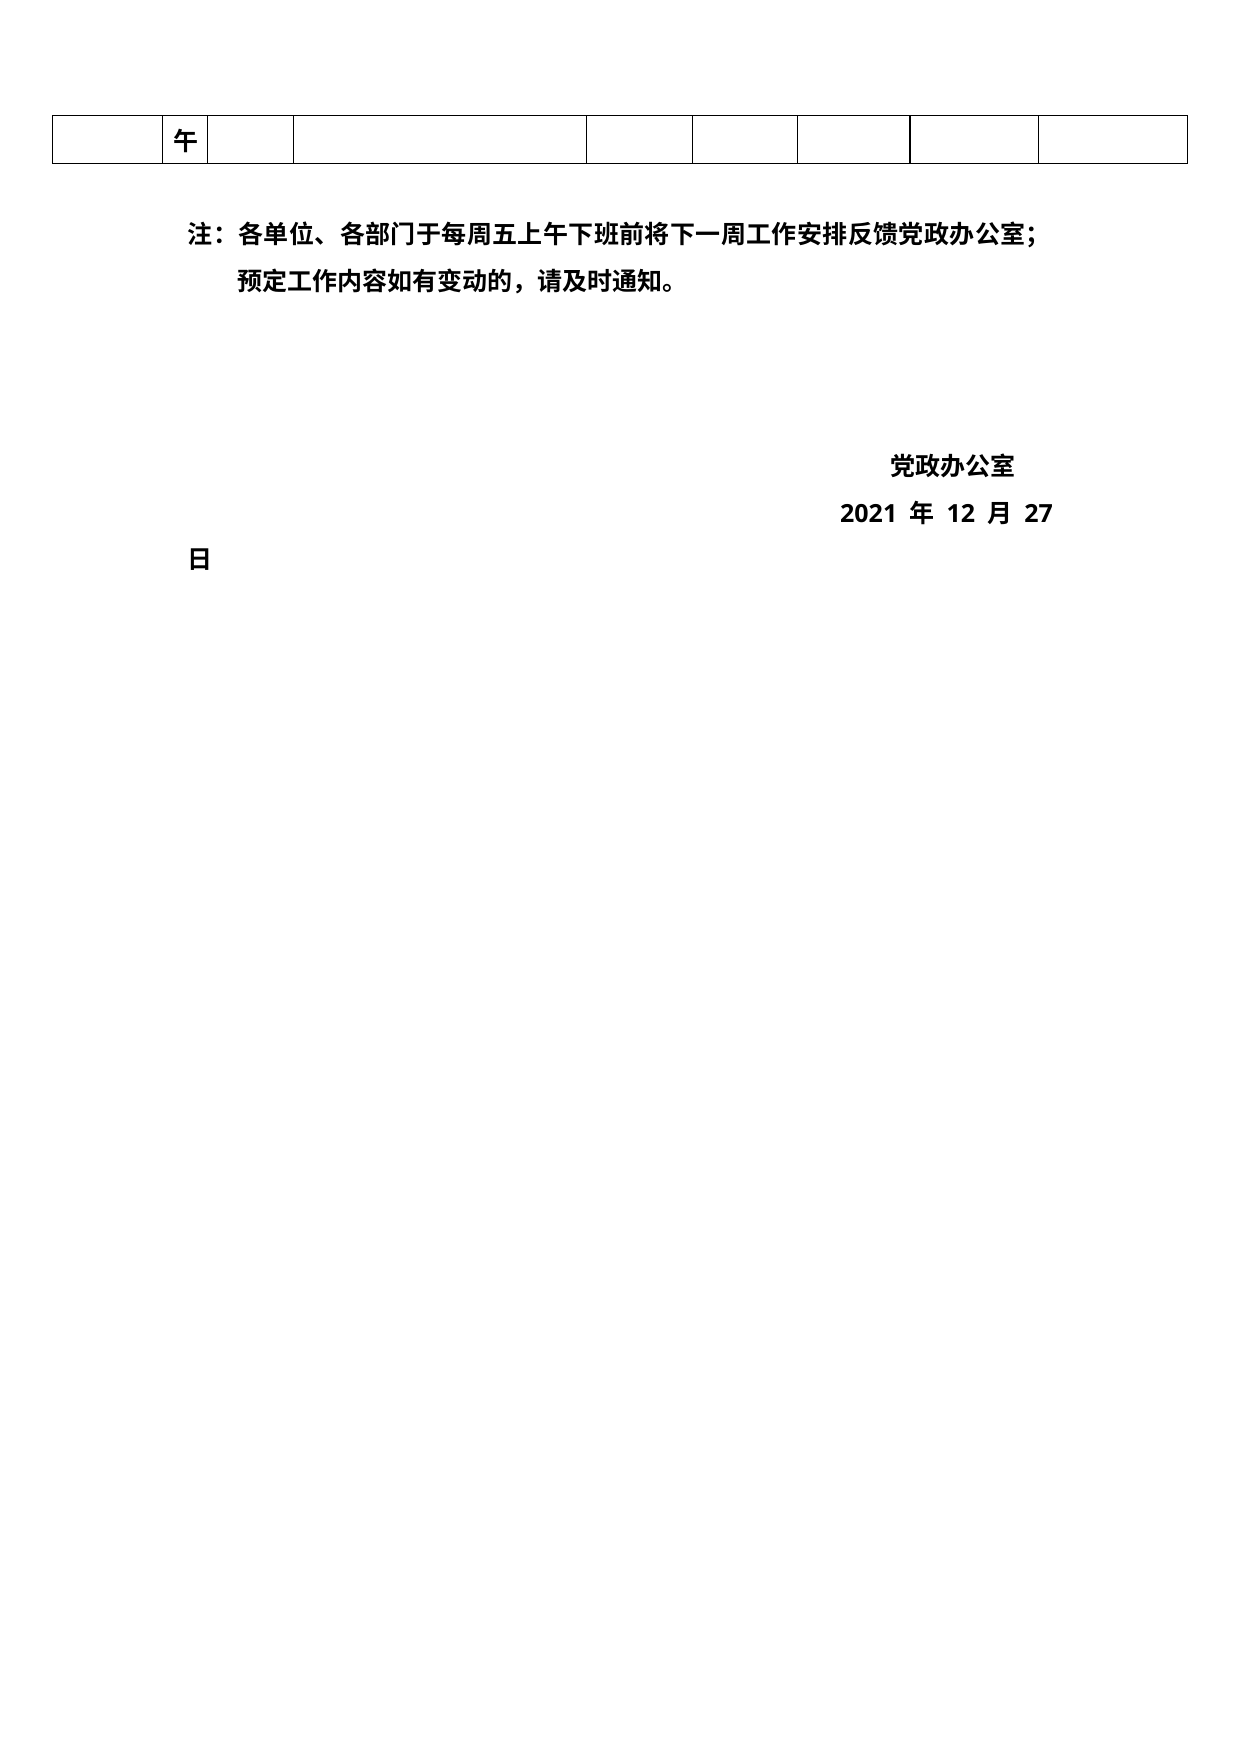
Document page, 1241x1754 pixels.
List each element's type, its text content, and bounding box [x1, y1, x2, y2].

text 注：各单位、各部门于每周五上午下班前将下一周工作安排反馈党政办公室；预定工作内容如有变动的，请及时通知。 [187, 210, 1053, 303]
table_cell [208, 116, 293, 162]
table_cell [911, 116, 1038, 162]
text 2021年12月27日 [187, 488, 1053, 581]
table_cell 下午 [163, 116, 207, 162]
table_cell [587, 116, 692, 162]
table_cell [693, 116, 797, 162]
table_cell [1039, 116, 1187, 162]
text 党政办公室 [187, 442, 1053, 488]
table_cell [294, 116, 586, 162]
table_cell [798, 116, 909, 162]
